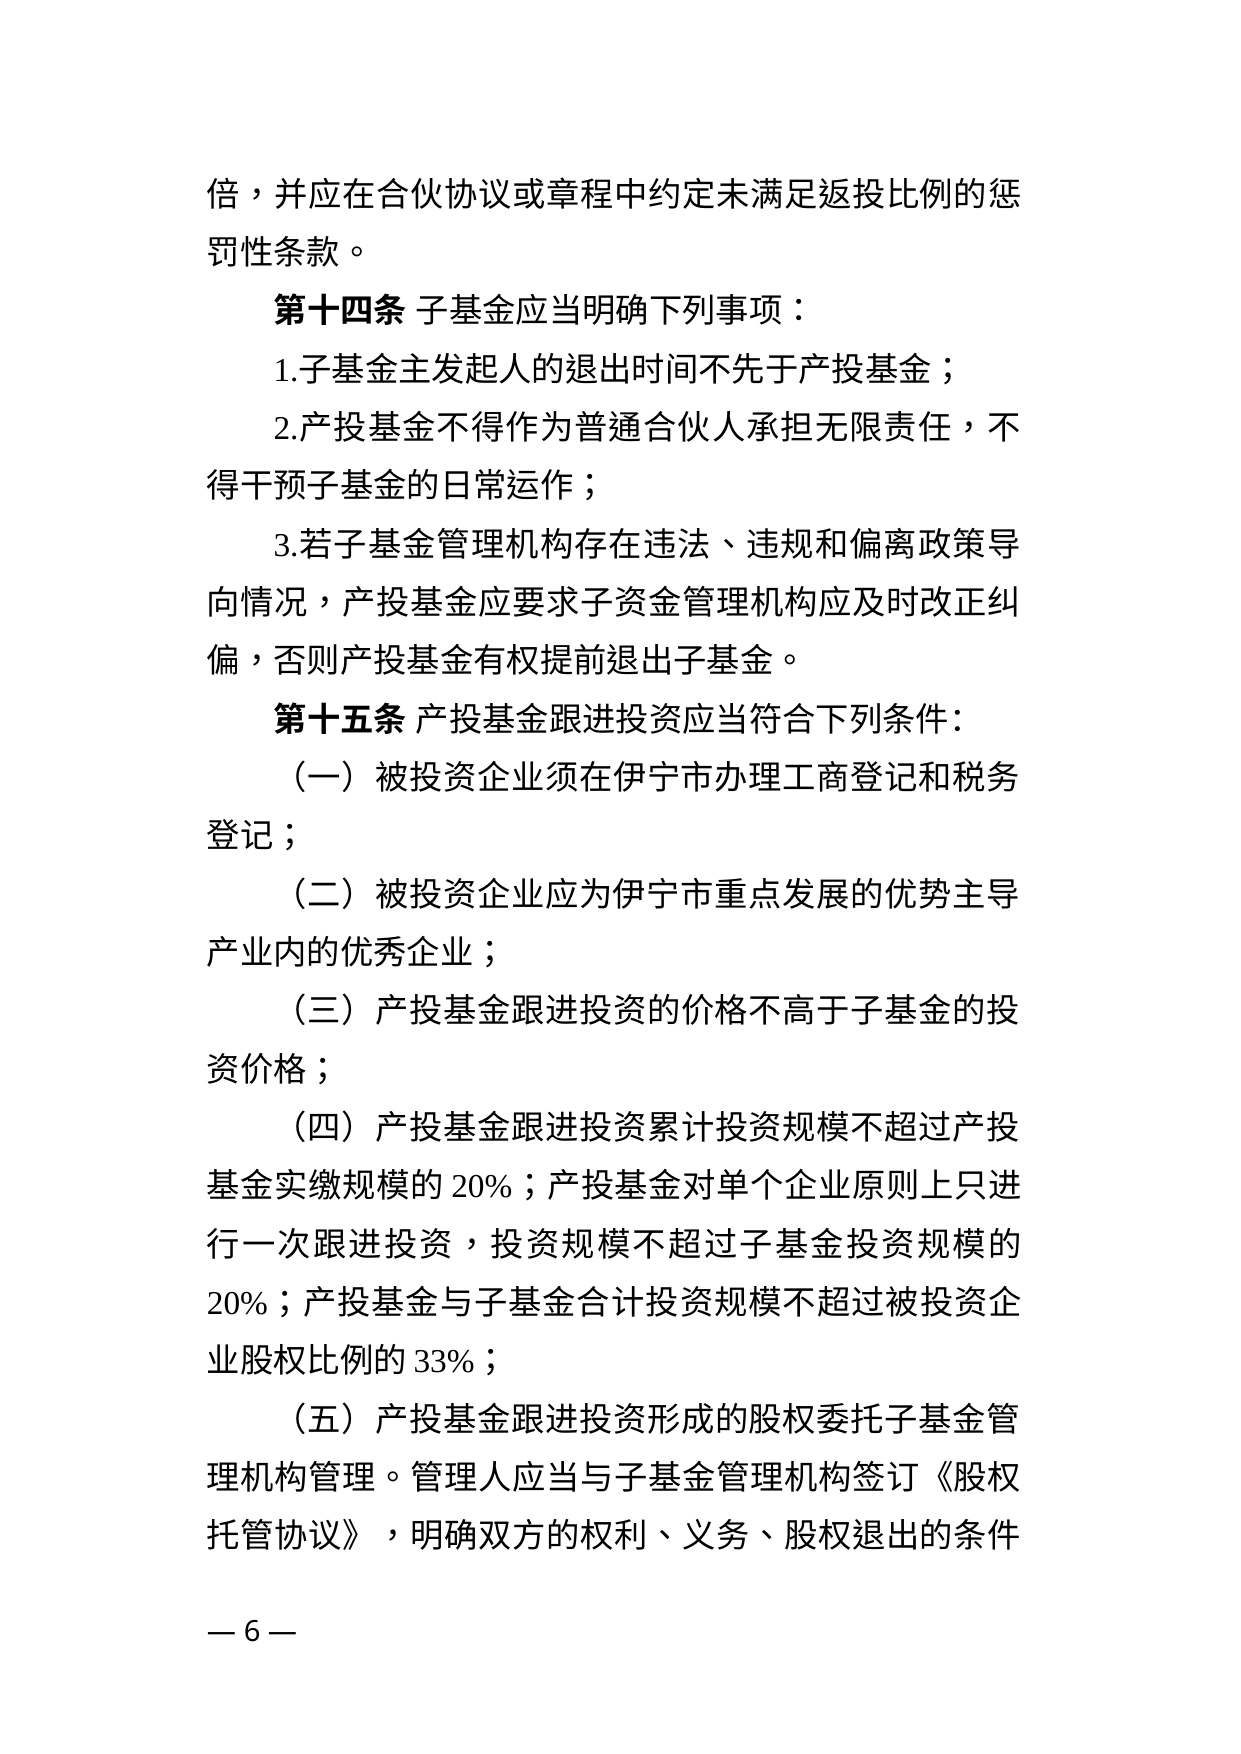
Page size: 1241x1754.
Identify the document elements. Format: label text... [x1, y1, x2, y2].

text 第十四条 子基金应当明确下列事项： [207, 276, 1022, 334]
text （一）被投资企业须在伊宁市办理工商登记和税务登记； [207, 743, 1022, 859]
text （三）产投基金跟进投资的价格不高于子基金的投资价格； [207, 976, 1022, 1093]
text （二）被投资企业应为伊宁市重点发展的优势主导产业内的优秀企业； [207, 859, 1022, 976]
text 2.产投基金不得作为普通合伙人承担无限责任，不得干预子基金的日常运作； [207, 393, 1022, 509]
text （四）产投基金跟进投资累计投资规模不超过产投基金实缴规模的20%；产投基金对单个企业原则上只进行一次跟进投资，投资规模不超过子基金投资规模的20%；产投基金与子基金合计投资规模不超过被投资企业股权比例的33%； [207, 1093, 1022, 1384]
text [207, 159, 1022, 276]
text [207, 1384, 1022, 1559]
text 第十五条 产投基金跟进投资应当符合下列条件： [207, 684, 1022, 743]
text 3.若子基金管理机构存在违法、违规和偏离政策导向情况，产投基金应要求子资金管理机构应及时改正纠偏，否则产投基金有权提前退出子基金。 [207, 509, 1022, 684]
text 1.子基金主发起人的退出时间不先于产投基金； [207, 334, 1022, 393]
